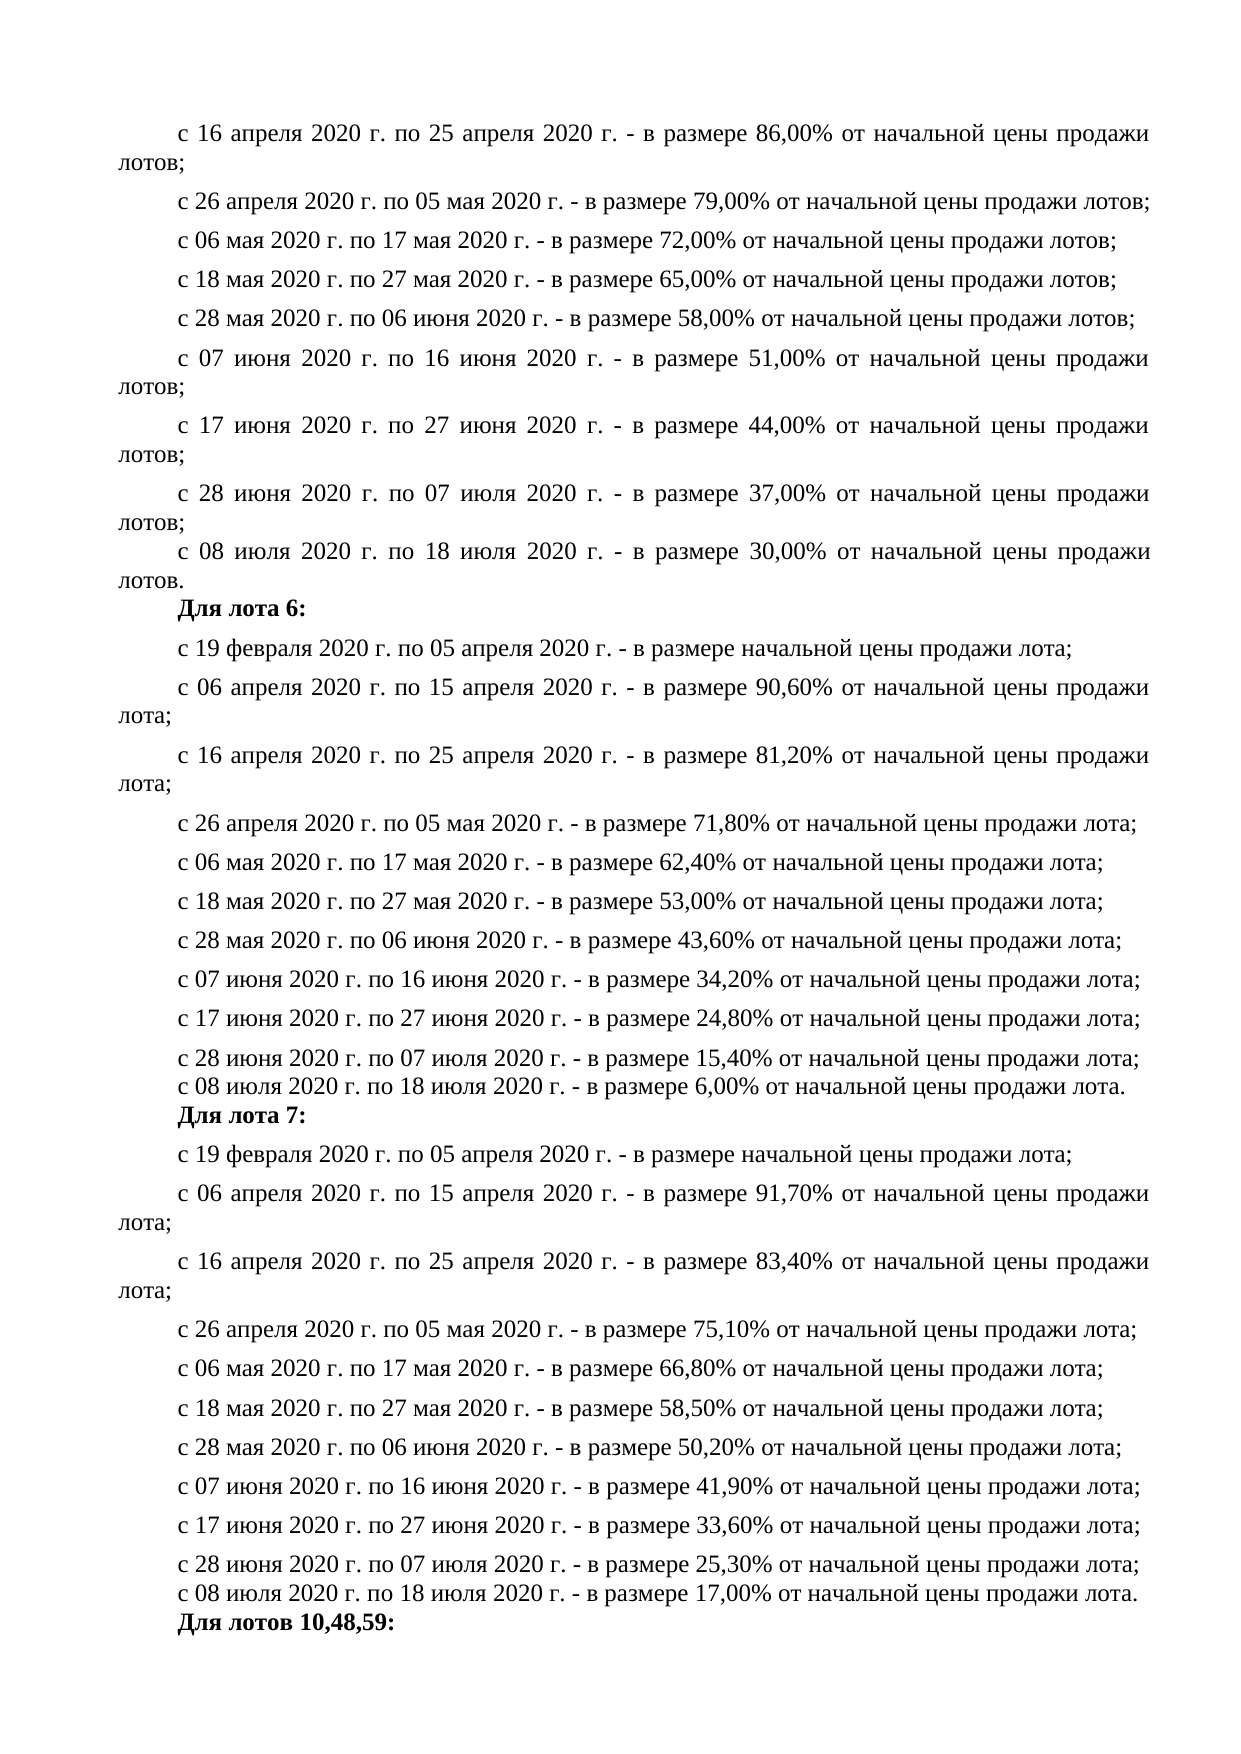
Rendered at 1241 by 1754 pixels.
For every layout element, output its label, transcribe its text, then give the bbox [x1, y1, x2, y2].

text с 17 июня 2020 г. по 27 июня 2020 г. - в размере 33,60% от начальной цены продажи лота; [118, 1510, 1151, 1539]
text с 26 апреля 2020 г. по 05 мая 2020 г. - в размере 75,10% от начальной цены продажи лота; [118, 1314, 1151, 1343]
text с 28 мая 2020 г. по 06 июня 2020 г. - в размере 58,00% от начальной цены продажи лотов; [118, 303, 1151, 332]
text с 08 июля 2020 г. по 18 июля 2020 г. - в размере 6,00% от начальной цены продажи лота. [118, 1071, 1151, 1100]
text с 07 июня 2020 г. по 16 июня 2020 г. - в размере 41,90% от начальной цены продажи лота; [118, 1471, 1151, 1500]
text с 26 апреля 2020 г. по 05 мая 2020 г. - в размере 71,80% от начальной цены продажи лота; [118, 808, 1151, 836]
text с 19 февраля 2020 г. по 05 апреля 2020 г. - в размере начальной цены продажи лота; [118, 633, 1151, 661]
text с 19 февраля 2020 г. по 05 апреля 2020 г. - в размере начальной цены продажи лота; [118, 1139, 1151, 1168]
text с 28 июня 2020 г. по 07 июля 2020 г. - в размере 37,00% от начальной цены продажи лотов; [118, 478, 1151, 536]
text с 28 июня 2020 г. по 07 июля 2020 г. - в размере 25,30% от начальной цены продажи лота; [118, 1549, 1151, 1578]
text с 06 апреля 2020 г. по 15 апреля 2020 г. - в размере 90,60% от начальной цены продажи лота; [118, 672, 1151, 729]
text с 06 мая 2020 г. по 17 мая 2020 г. - в размере 66,80% от начальной цены продажи лота; [118, 1353, 1151, 1382]
text с 26 апреля 2020 г. по 05 мая 2020 г. - в размере 79,00% от начальной цены продажи лотов; [118, 186, 1151, 215]
text с 28 мая 2020 г. по 06 июня 2020 г. - в размере 43,60% от начальной цены продажи лота; [118, 925, 1151, 954]
text с 16 апреля 2020 г. по 25 апреля 2020 г. - в размере 81,20% от начальной цены продажи лота; [118, 740, 1151, 797]
text с 06 апреля 2020 г. по 15 апреля 2020 г. - в размере 91,70% от начальной цены продажи лота; [118, 1178, 1151, 1236]
text Для лотов 10,48,59: [118, 1607, 1151, 1636]
text с 16 апреля 2020 г. по 25 апреля 2020 г. - в размере 83,40% от начальной цены продажи лота; [118, 1246, 1151, 1304]
text с 28 июня 2020 г. по 07 июля 2020 г. - в размере 15,40% от начальной цены продажи лота; [118, 1043, 1151, 1071]
text с 18 мая 2020 г. по 27 мая 2020 г. - в размере 53,00% от начальной цены продажи лота; [118, 886, 1151, 915]
text с 08 июля 2020 г. по 18 июля 2020 г. - в размере 17,00% от начальной цены продажи лота. [118, 1578, 1151, 1607]
text Для лота 7: [118, 1100, 1151, 1129]
text с 18 мая 2020 г. по 27 мая 2020 г. - в размере 65,00% от начальной цены продажи лотов; [118, 264, 1151, 293]
text с 06 мая 2020 г. по 17 мая 2020 г. - в размере 62,40% от начальной цены продажи лота; [118, 847, 1151, 876]
text с 18 мая 2020 г. по 27 мая 2020 г. - в размере 58,50% от начальной цены продажи лота; [118, 1393, 1151, 1421]
text с 07 июня 2020 г. по 16 июня 2020 г. - в размере 34,20% от начальной цены продажи лота; [118, 964, 1151, 993]
text Для лота 6: [118, 593, 1151, 622]
text с 28 мая 2020 г. по 06 июня 2020 г. - в размере 50,20% от начальной цены продажи лота; [118, 1432, 1151, 1461]
text с 17 июня 2020 г. по 27 июня 2020 г. - в размере 24,80% от начальной цены продажи лота; [118, 1003, 1151, 1032]
text с 06 мая 2020 г. по 17 мая 2020 г. - в размере 72,00% от начальной цены продажи лотов; [118, 225, 1151, 254]
text с 17 июня 2020 г. по 27 июня 2020 г. - в размере 44,00% от начальной цены продажи лотов; [118, 411, 1151, 468]
text с 07 июня 2020 г. по 16 июня 2020 г. - в размере 51,00% от начальной цены продажи лотов; [118, 343, 1151, 400]
text с 08 июля 2020 г. по 18 июля 2020 г. - в размере 30,00% от начальной цены продажи лотов. [118, 536, 1151, 593]
text с 16 апреля 2020 г. по 25 апреля 2020 г. - в размере 86,00% от начальной цены продажи лотов; [118, 118, 1151, 176]
